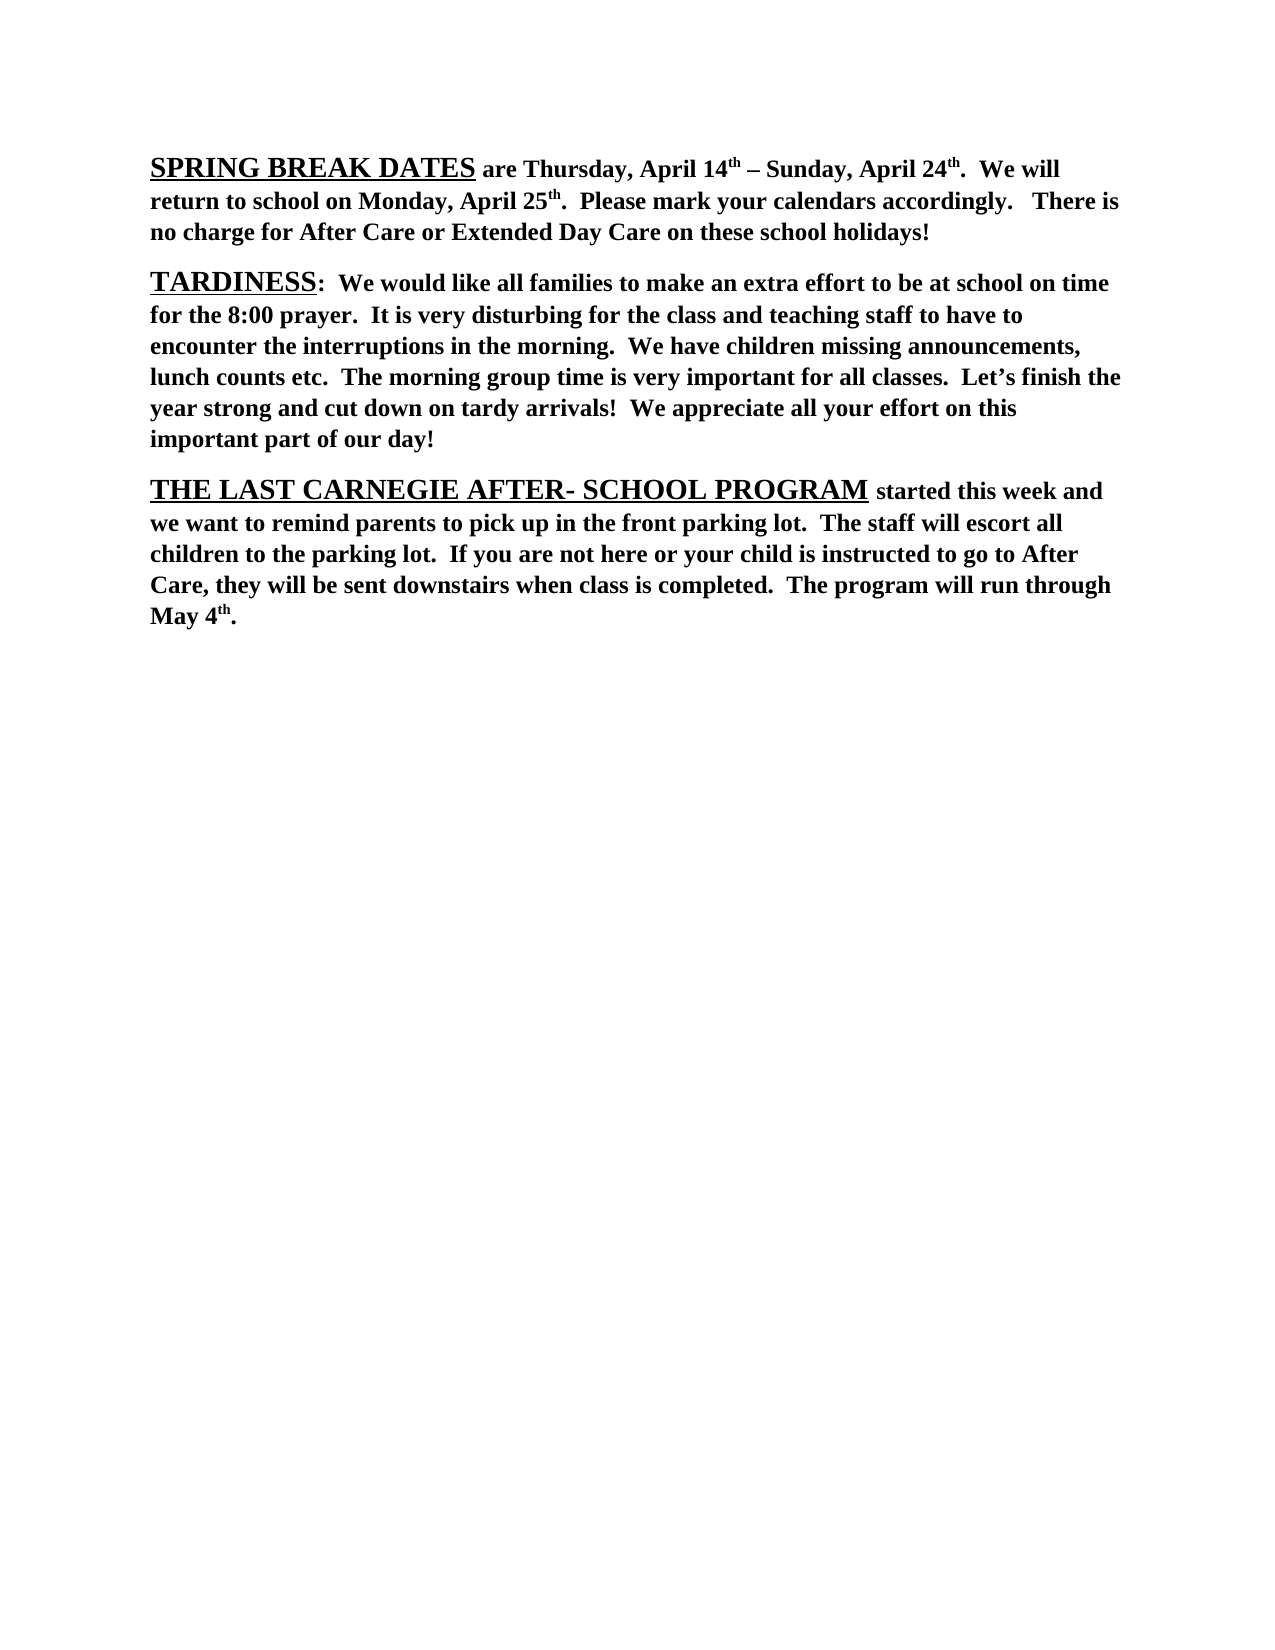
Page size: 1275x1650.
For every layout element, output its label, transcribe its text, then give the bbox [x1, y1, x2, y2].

text THE LAST CARNEGIE AFTER- SCHOOL PROGRAM started this week and we want to remind parents to pick up in the front parking lot. The staff will escort all children to the parking lot. If you are not here or your child is instructed to go to After Care, they will be sent downstairs when class is completed. The program will run through May 4th. [150, 472, 1125, 630]
text SPRING BREAK DATES are Thursday, April 14th – Sunday, April 24th. We will return to school on Monday, April 25th. Please mark your calendars accordingly. There is no charge for After Care or Extended Day Care on these school holidays! [150, 150, 1125, 246]
text TARDINESS: We would like all families to make an extra effort to be at school on time for the 8:00 prayer. It is very disturbing for the class and teaching staff to have to encounter the interruptions in the morning. We have children missing announcements, lunch counts etc. The morning group time is very important for all classes. Let’s finish the year strong and cut down on tardy arrivals! We appreciate all your effort on this important part of our day! [150, 264, 1125, 453]
